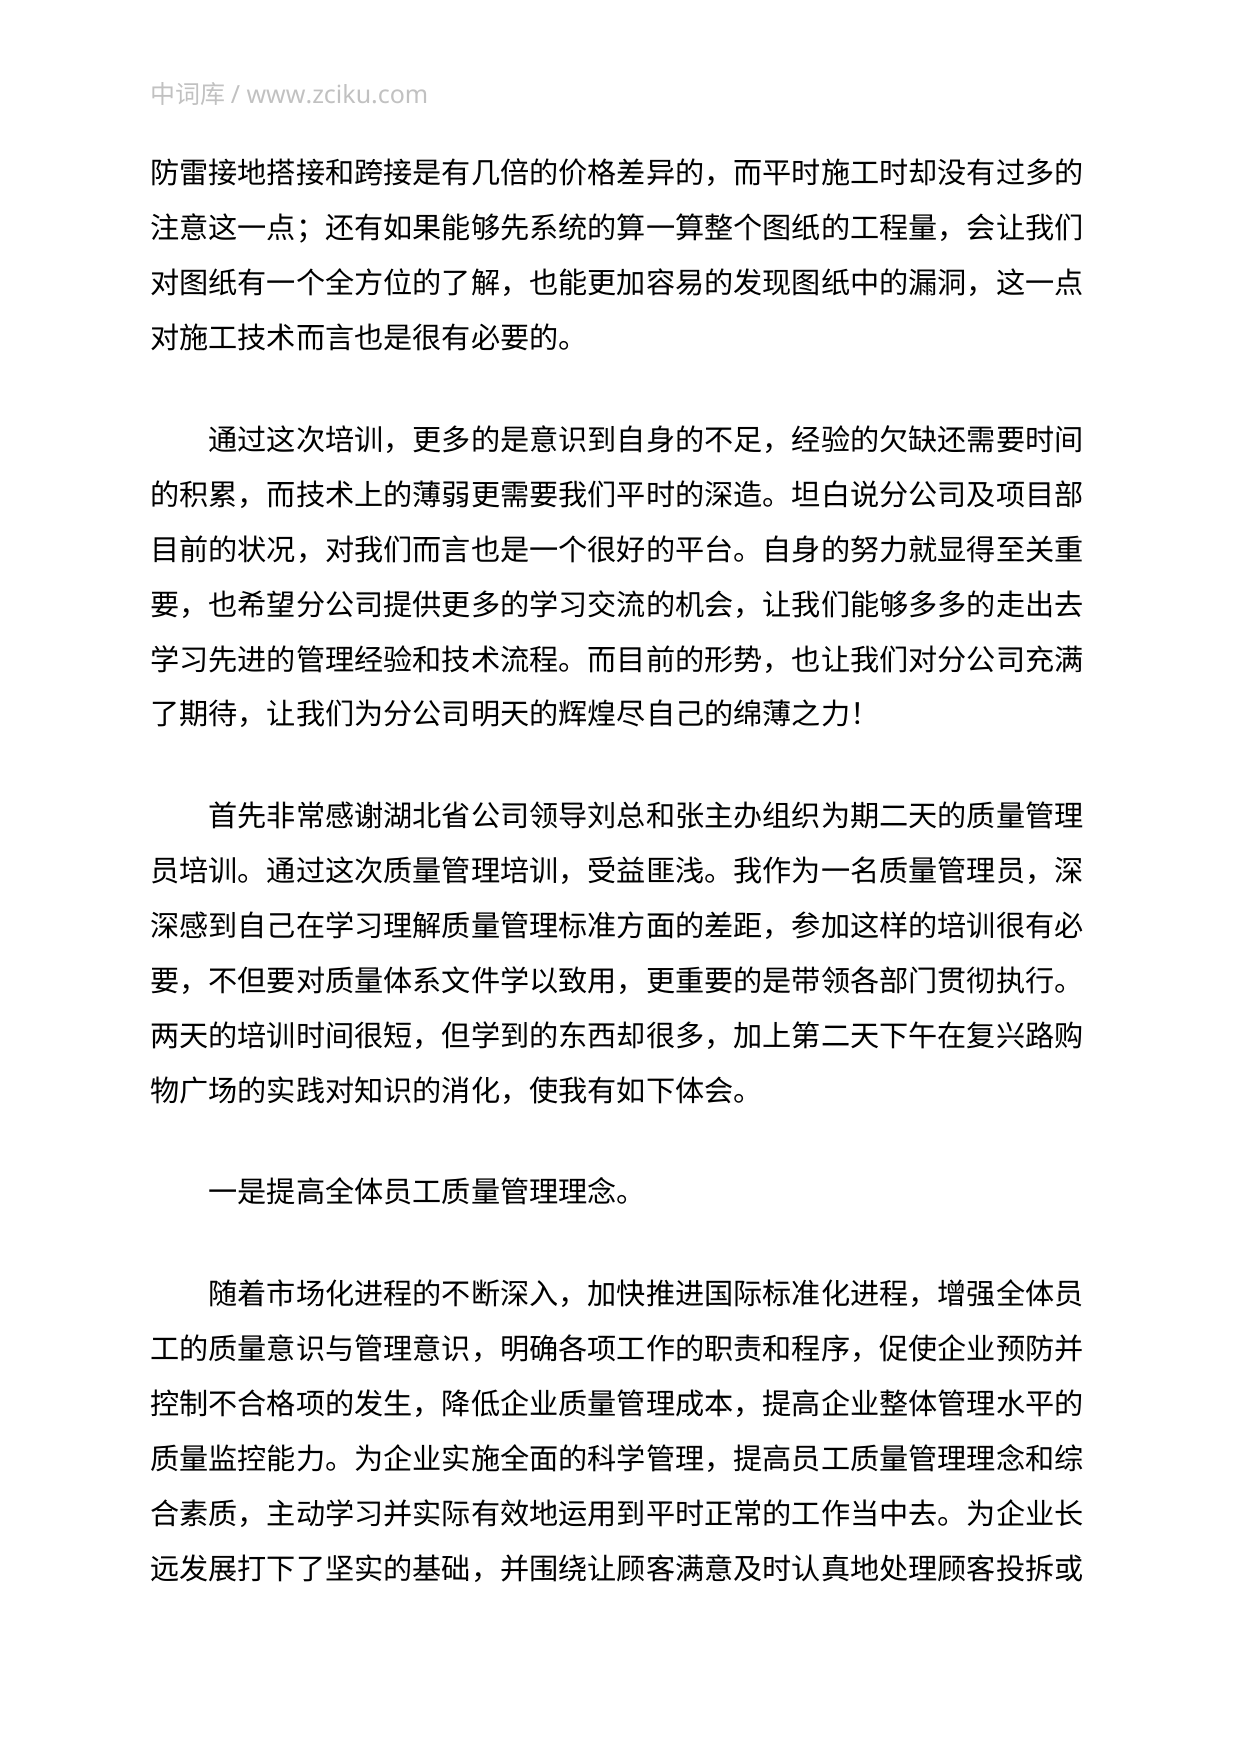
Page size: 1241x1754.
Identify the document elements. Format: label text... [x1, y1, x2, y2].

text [150, 1271, 1090, 1587]
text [150, 150, 1090, 357]
text 一是提高全体员工质量管理理念。 [150, 1169, 1090, 1211]
text 通过这次培训，更多的是意识到自身的不足，经验的欠缺还需要时间的积累，而技术上的薄弱更需要我们平时的深造。坦白说分公司及项目部目前的状况，对我们而言也是一个很好的平台。自身的努力就显得至关重要，也希望分公司提供更多的学习交流的机会，让我们能够多多的走出去学习先进的管理经验和技术流程。而目前的形势，也让我们对分公司充满了期待，让我们为分公司明天的辉煌尽自己的绵薄之力！ [150, 416, 1090, 733]
text 首先非常感谢湖北省公司领导刘总和张主办组织为期二天的质量管理员培训。通过这次质量管理培训，受益匪浅。我作为一名质量管理员，深深感到自己在学习理解质量管理标准方面的差距，参加这样的培训很有必要，不但要对质量体系文件学以致用，更重要的是带领各部门贯彻执行。两天的培训时间很短，但学到的东西却很多，加上第二天下午在复兴路购物广场的实践对知识的消化，使我有如下体会。 [150, 793, 1090, 1109]
